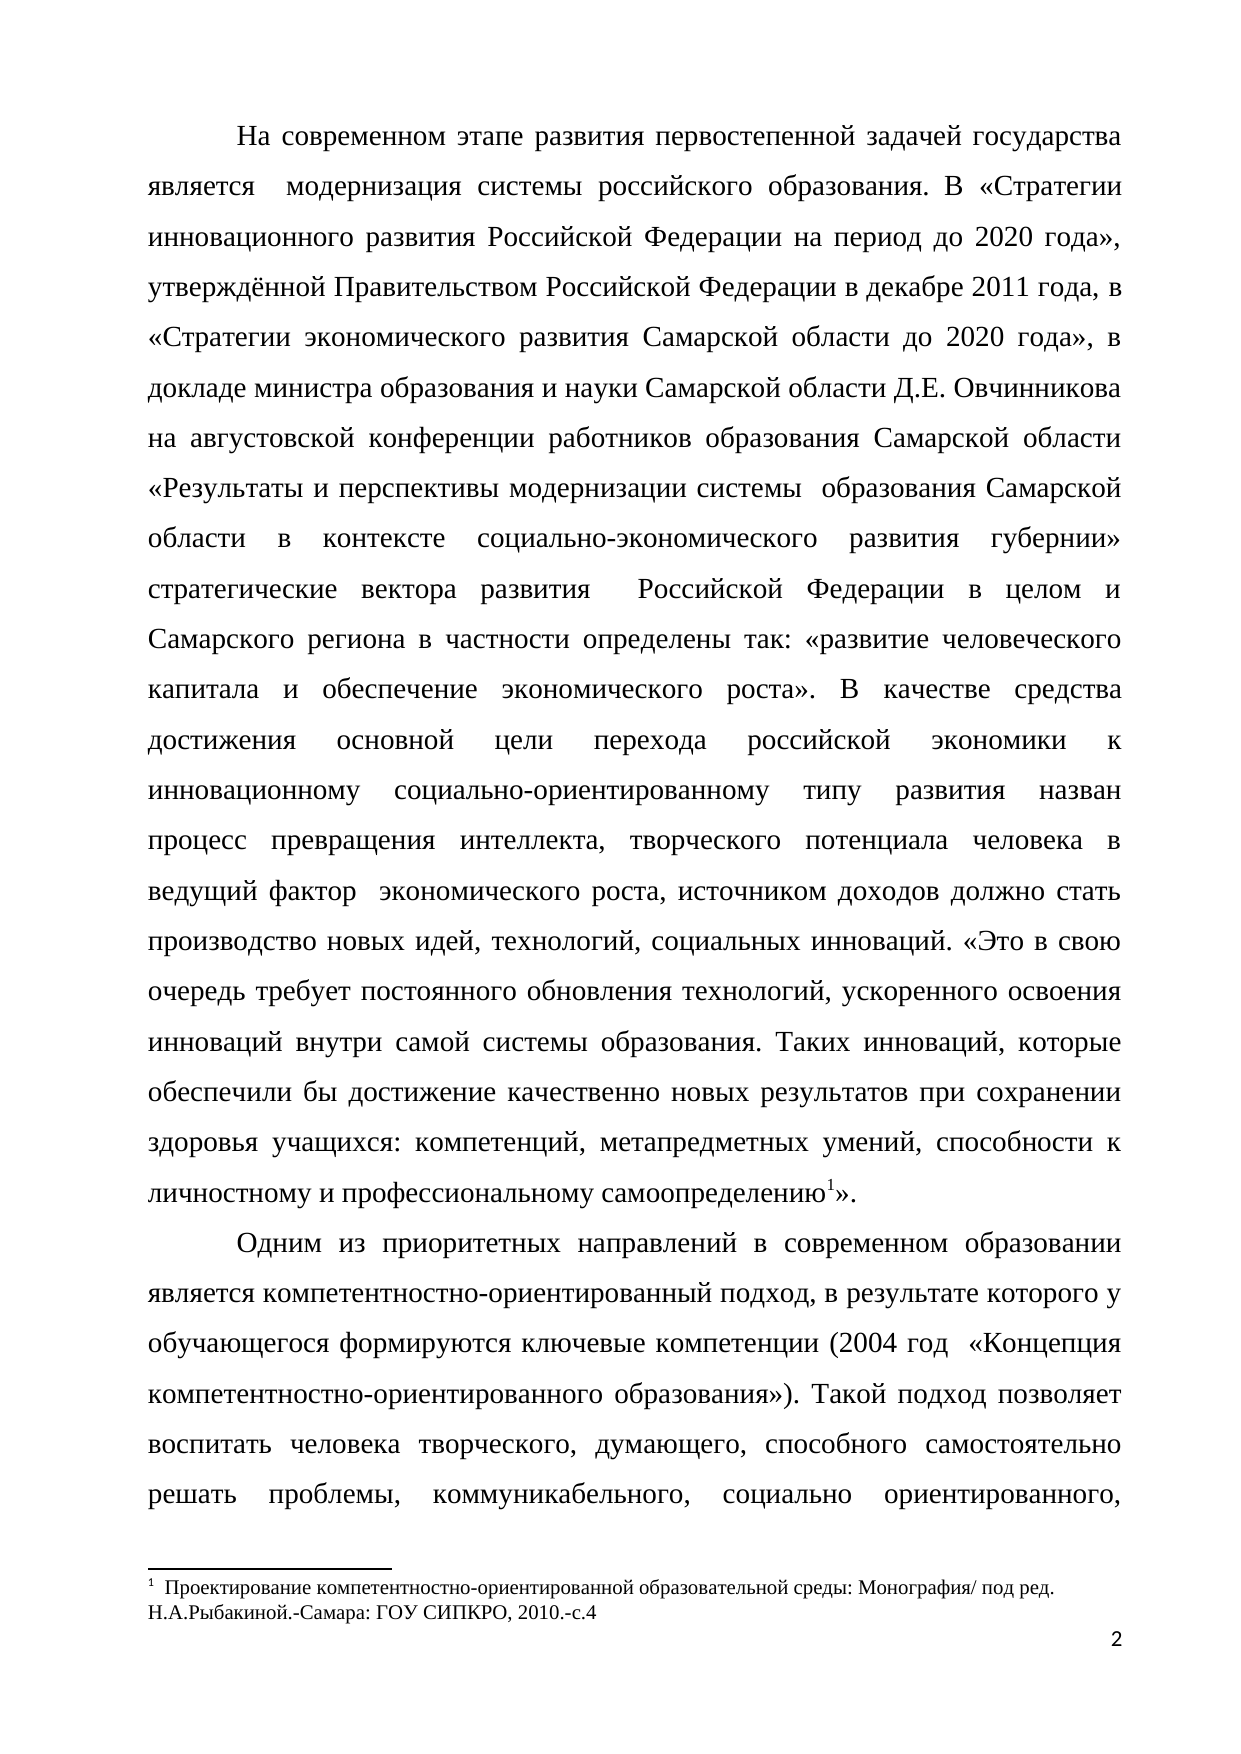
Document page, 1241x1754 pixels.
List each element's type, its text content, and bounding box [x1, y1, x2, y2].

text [148, 1225, 1122, 1510]
text На современном этапе развития первостепенной задачей государства является модернизация системы российского образования. В «Стратегии инновационного развития Российской Федерации на период до 2020 года», утверждённой Правительством Российской Федерации в декабре 2011 года, в «Стратегии экономического развития Самарской области до 2020 года», в докладе министра образования и науки Самарской области Д.Е. Овчинникова на августовской конференции работников образования Самарской области «Результаты и перспективы модернизации системы образования Самарской области в контексте социально-экономического развития губернии» стратегические вектора развития Российской Федерации в целом и Самарского региона в частности определены так: «развитие человеческого капитала и обеспечение экономического роста». В качестве средства достижения основной цели перехода российской экономики к инновационному социально-ориентированному типу развития назван процесс превращения интеллекта, творческого потенциала человека в ведущий фактор экономического роста, источником доходов должно стать производство новых идей, технологий, социальных инноваций. «Это в свою очередь требует постоянного обновления технологий, ускоренного освоения инноваций внутри самой системы образования. Таких инноваций, которые обеспечили бы достижение качественно новых результатов при сохранении здоровья учащихся: компетенций, метапредметных умений, способности к личностному и профессиональному самоопределению». [148, 118, 1122, 1208]
